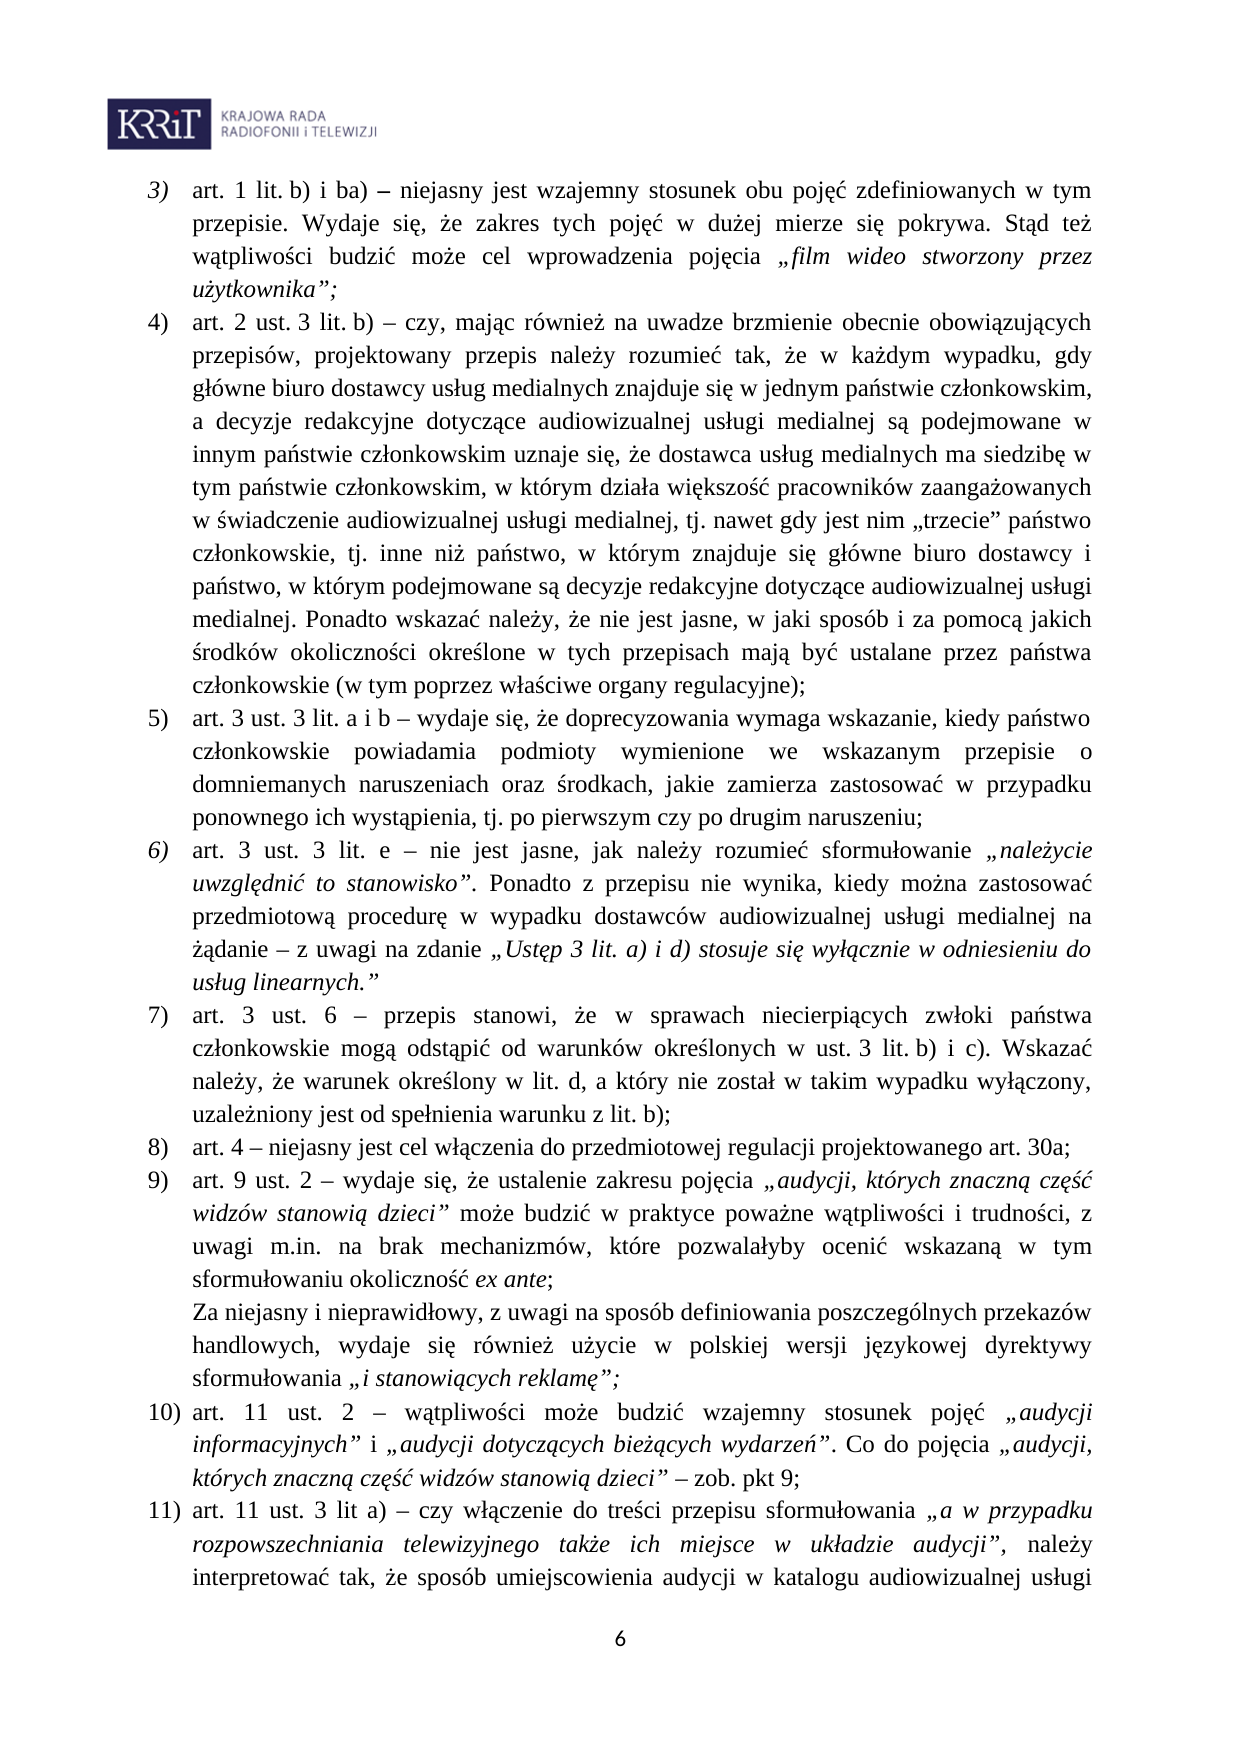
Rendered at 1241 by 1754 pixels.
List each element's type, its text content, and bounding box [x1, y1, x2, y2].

picture [73, 73, 403, 175]
list art. 1 lit. b) i ba) – niejasny jest wzajemny stosunek obu pojęć zdefiniowanych w tym przepisie. Wydaje się, że zakres tych pojęć w dużej mierze się pokrywa. Stąd też wątpliwości budzić może cel wprowadzenia pojęcia „film wideo stworzony przez użytkownika”; [148, 175, 1093, 303]
list art. 3 ust. 3 lit. a i b – wydaje się, że doprecyzowania wymaga wskazanie, kiedy państwo członkowskie powiadamia podmioty wymienione we wskazanym przepisie o domniemanych naruszeniach oraz środkach, jakie zamierza zastosować w przypadku ponownego ich wystąpienia, tj. po pierwszym czy po drugim naruszeniu; [148, 703, 1093, 831]
list art. 3 ust. 3 lit. e – nie jest jasne, jak należy rozumieć sformułowanie „należycie uwzględnić to stanowisko”. Ponadto z przepisu nie wynika, kiedy można zastosować przedmiotową procedurę w wypadku dostawców audiowizualnej usługi medialnej na żądanie – z uwagi na zdanie „Ustęp 3 lit. a) i d) stosuje się wyłącznie w odniesieniu do usług linearnych.” [148, 835, 1093, 996]
list Za niejasny i nieprawidłowy, z uwagi na sposób definiowania poszczególnych przekazów handlowych, wydaje się również użycie w polskiej wersji językowej dyrektywy sformułowania „i stanowiących reklamę”; [192, 1297, 1093, 1392]
list art. 2 ust. 3 lit. b) – czy, mając również na uwadze brzmienie obecnie obowiązujących przepisów, projektowany przepis należy rozumieć tak, że w każdym wypadku, gdy główne biuro dostawcy usług medialnych znajduje się w jednym państwie członkowskim, a decyzje redakcyjne dotyczące audiowizualnej usługi medialnej są podejmowane w innym państwie członkowskim uznaje się, że dostawca usług medialnych ma siedzibę w tym państwie członkowskim, w którym działa większość pracowników zaangażowanych w świadczenie audiowizualnej usługi medialnej, tj. nawet gdy jest nim „trzecie” państwo członkowskie, tj. inne niż państwo, w którym znajduje się główne biuro dostawcy i państwo, w którym podejmowane są decyzje redakcyjne dotyczące audiowizualnej usługi medialnej. Ponadto wskazać należy, że nie jest jasne, w jaki sposób i za pomocą jakich środków okoliczności określone w tych przepisach mają być ustalane przez państwa członkowskie (w tym poprzez właściwe organy regulacyjne); [148, 307, 1093, 699]
list art. 11 ust. 2 – wątpliwości może budzić wzajemny stosunek pojęć „audycji informacyjnych” i „audycji dotyczących bieżących wydarzeń”. Co do pojęcia „audycji, których znaczną część widzów stanowią dzieci” – zob. pkt 9; [148, 1397, 1093, 1491]
list art. 3 ust. 6 – przepis stanowi, że w sprawach niecierpiących zwłoki państwa członkowskie mogą odstąpić od warunków określonych w ust. 3 lit. b) i c). Wskazać należy, że warunek określony w lit. d, a który nie został w takim wypadku wyłączony, uzależniony jest od spełnienia warunku z lit. b); [148, 1000, 1093, 1128]
list art. 9 ust. 2 – wydaje się, że ustalenie zakresu pojęcia „audycji, których znaczną część widzów stanowią dzieci” może budzić w praktyce poważne wątpliwości i trudności, z uwagi m.in. na brak mechanizmów, które pozwalałyby ocenić wskazaną w tym sformułowaniu okoliczność ex ante; [148, 1165, 1093, 1293]
list art. 4 – niejasny jest cel włączenia do przedmiotowej regulacji projektowanego art. 30a; [148, 1132, 1093, 1161]
